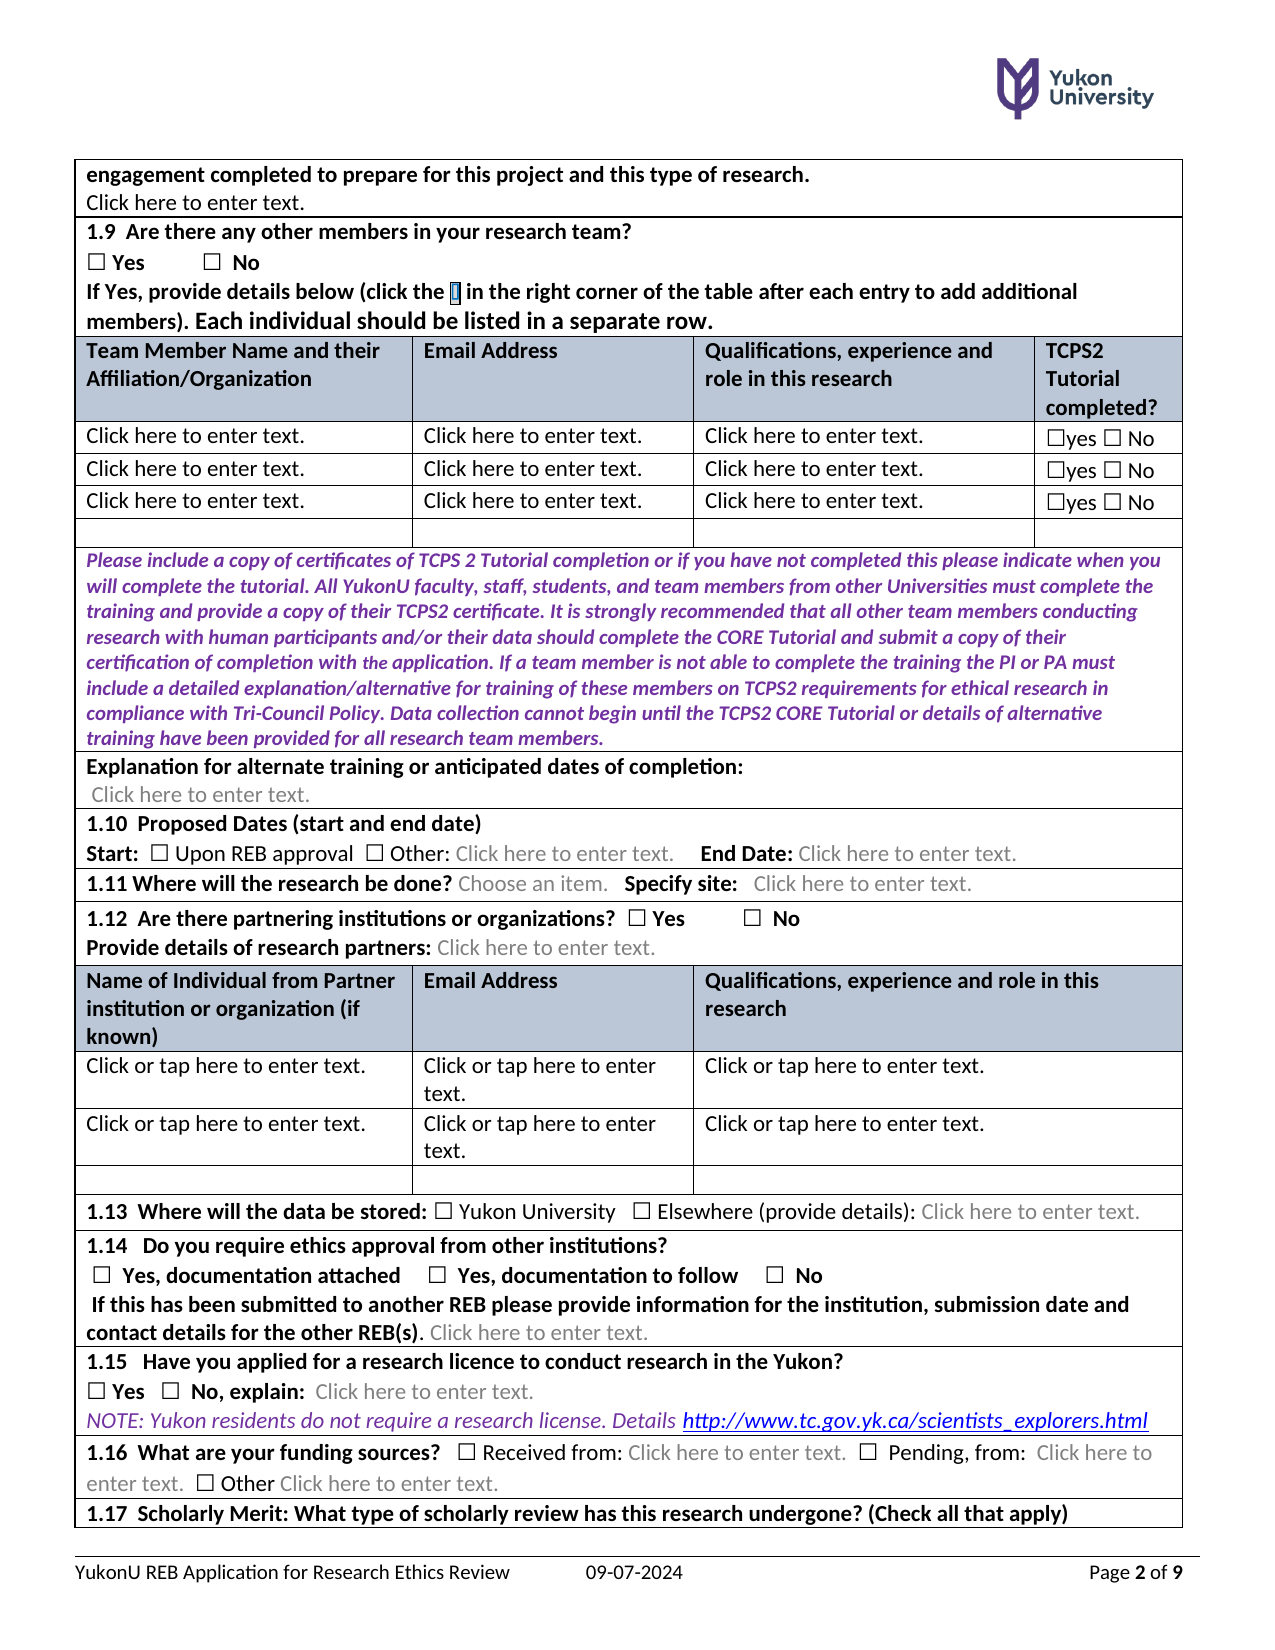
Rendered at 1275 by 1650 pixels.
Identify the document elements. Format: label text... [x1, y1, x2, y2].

table_cell Name of Individual from Partner institution or organization (if known) [76, 966, 412, 1051]
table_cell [76, 1499, 1182, 1527]
table_cell 1.12 Are there partnering institutions or organizations? Yes No Provide details of research partners: [76, 902, 1182, 965]
table_cell Please include a copy of certificates of TCPS 2 Tutorial completion or if you have not completed this please indicate when you will complete the tutorial. All YukonU faculty, staff, students, and team members from other Universities must complete the training and provide a copy of their TCPS2 certificate. It is strongly recommended that all other team members conducting research with human participants and/or their data should complete the CORE Tutorial and submit a copy of their certification of completion with the application. If a team member is not able to complete the training the PI or PA must include a detailed explanation/alternative for training of these members on TCPS2 requirements for ethical research in compliance with Tri-Council Policy. Data collection cannot begin until the TCPS2 CORE Tutorial or details of alternative training have been provided for all research team members. [76, 548, 1182, 751]
table_cell TCPS2 Tutorial completed? [1035, 337, 1182, 421]
table_cell 1.13 Where will the data be stored: Yukon University Elsewhere (provide details): [76, 1195, 1182, 1230]
picture [989, 50, 1158, 124]
table_cell Qualifications, experience and role in this research [694, 966, 1182, 1051]
table_cell Qualifications, experience and role in this research [694, 337, 1034, 421]
table_cell 1.16 What are your funding sources? Received from: Pending, from: Other [76, 1436, 1182, 1498]
table_cell 1.11 Where will the research be done? Specify site: [76, 869, 1182, 901]
table_cell Email Address [413, 337, 693, 421]
table_cell 1.15 Have you applied for a research licence to conduct research in the Yukon? Yes No, explain: NOTE: Yukon residents do not require a research license. Details http://www.tc.gov.yk.ca/scientists_explorers.html [76, 1347, 1182, 1434]
table_cell Explanation for alternate training or anticipated dates of completion: [76, 752, 1182, 808]
table_cell 1.10 Proposed Dates (start and end date) Start: Upon REB approval Other: End Date: [76, 809, 1182, 868]
table_cell 1.9 Are there any other members in your research team? Yes No If Yes, provide details below (click the in the right corner of the table after each entry to add additional members). Each individual should be listed in a separate row. [76, 218, 1182, 336]
table_cell Email Address [413, 966, 693, 1051]
table_cell 1.14 Do you require ethics approval from other institutions? Yes, documentation attached Yes, documentation to follow No If this has been submitted to another REB please provide information for the institution, submission date and contact details for the other REB(s). [76, 1231, 1182, 1346]
table_cell Team Member Name and their Affiliation/Organization [76, 337, 412, 421]
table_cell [76, 160, 1182, 216]
